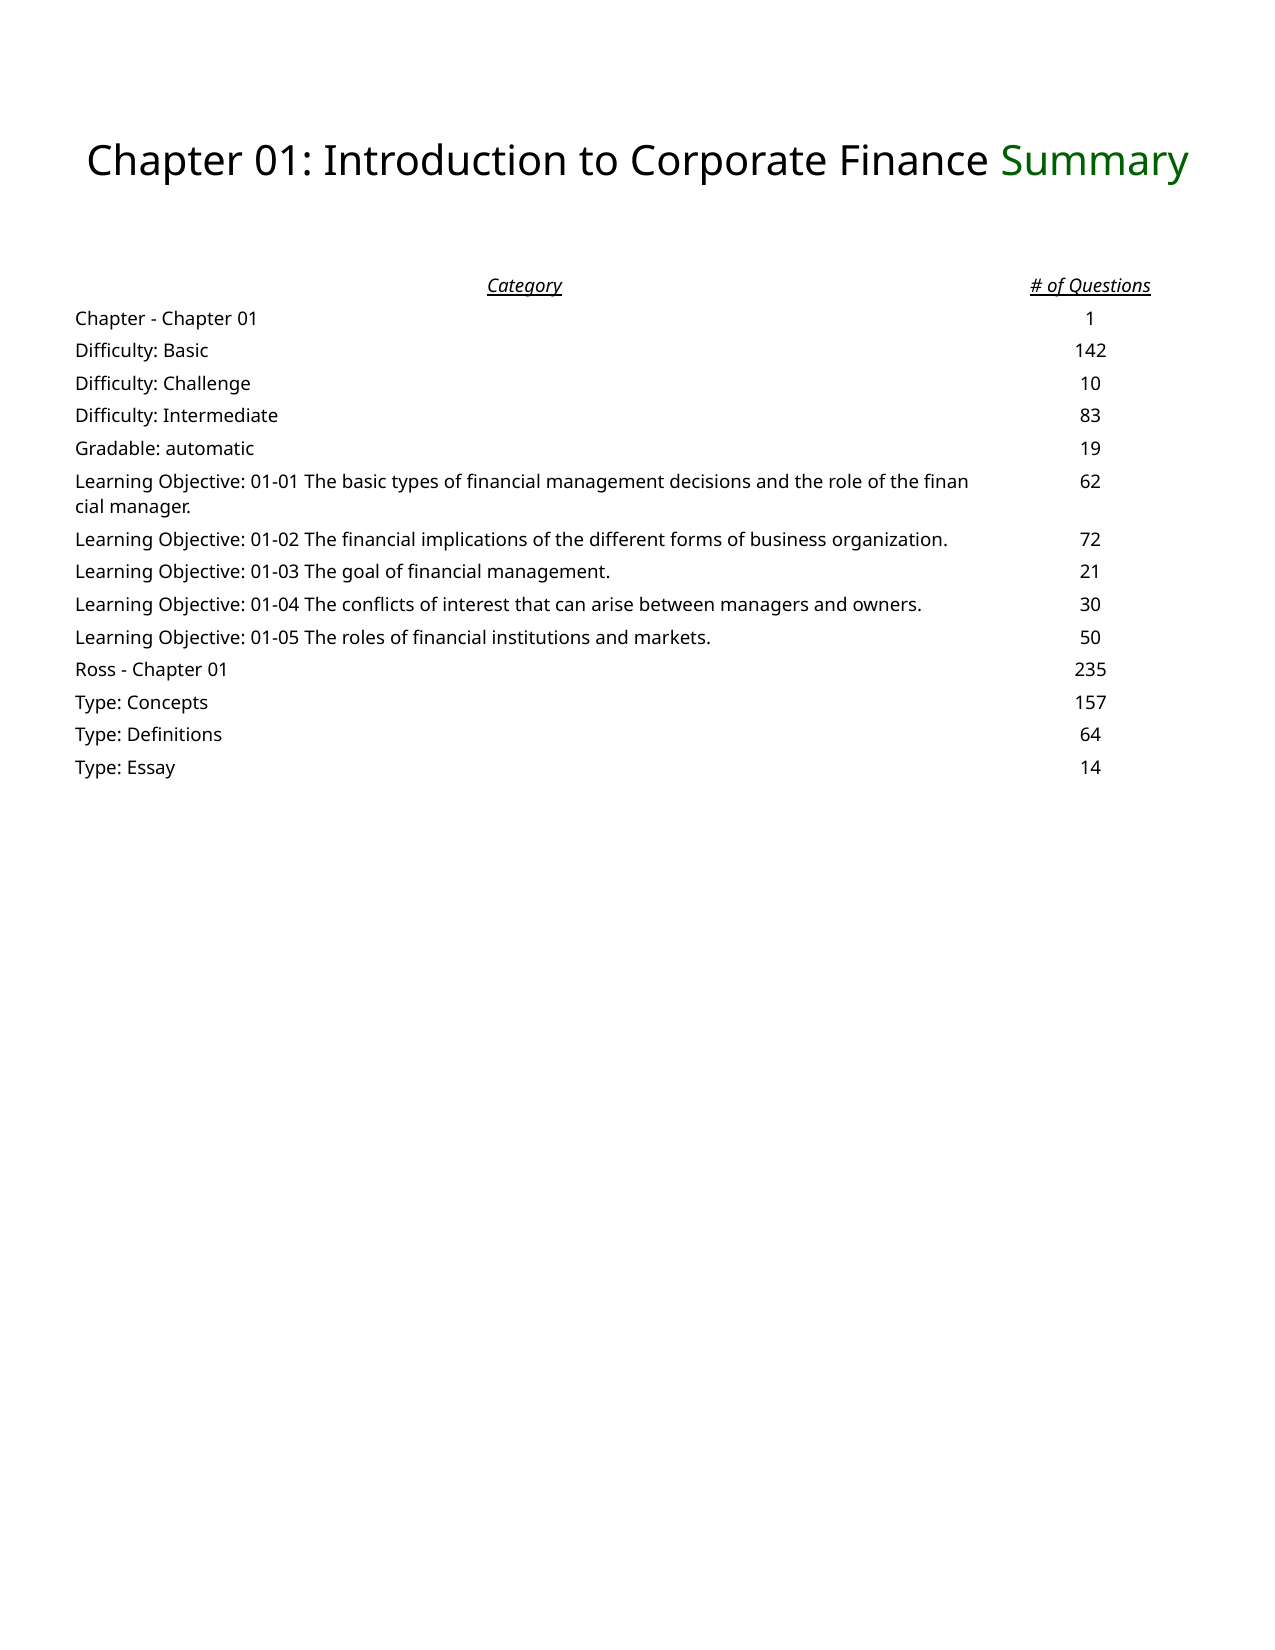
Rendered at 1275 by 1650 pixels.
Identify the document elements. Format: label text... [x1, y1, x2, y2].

table_cell 64 [977, 718, 1203, 751]
table_cell 21 [977, 555, 1203, 588]
table_cell 83 [977, 399, 1203, 432]
table_cell Type: Essay [71, 751, 977, 783]
table_cell Learning Objective: 01-04 The conflicts of interest that can arise between managers and owners. [71, 588, 977, 620]
table_cell 62 [977, 465, 1203, 523]
table_cell Gradable: automatic [71, 432, 977, 464]
table_cell Learning Objective: 01-05 The roles of financial institutions and markets. [71, 620, 977, 653]
table_cell Learning Objective: 01-02 The financial implications of the different forms of business organization. [71, 523, 977, 555]
table_cell 157 [977, 686, 1203, 718]
table_cell 50 [977, 620, 1203, 653]
table_header # of Questions [977, 269, 1203, 301]
table_header Category [71, 269, 977, 301]
table_cell 14 [977, 751, 1203, 783]
table_cell Difficulty: Basic [71, 334, 977, 367]
table_cell 19 [977, 432, 1203, 464]
table_cell 1 [977, 301, 1203, 334]
table_cell 72 [977, 523, 1203, 555]
table_cell Difficulty: Intermediate [71, 399, 977, 432]
table_cell 142 [977, 334, 1203, 367]
table_cell Difficulty: Challenge [71, 367, 977, 399]
text Chapter 01: Introduction to Corporate Finance Summary [75, 130, 1200, 244]
table_cell 30 [977, 588, 1203, 620]
table_cell Learning Objective: 01-03 The goal of financial management. [71, 555, 977, 588]
table_cell 10 [977, 367, 1203, 399]
table_cell Type: Concepts [71, 686, 977, 718]
table_cell 235 [977, 653, 1203, 686]
table_cell Learning Objective: 01-01 The basic types of financial management decisions and the role of the financial manager. [71, 465, 977, 523]
table_cell Chapter - Chapter 01 [71, 301, 977, 334]
table_cell Type: Definitions [71, 718, 977, 751]
table_cell Ross - Chapter 01 [71, 653, 977, 686]
